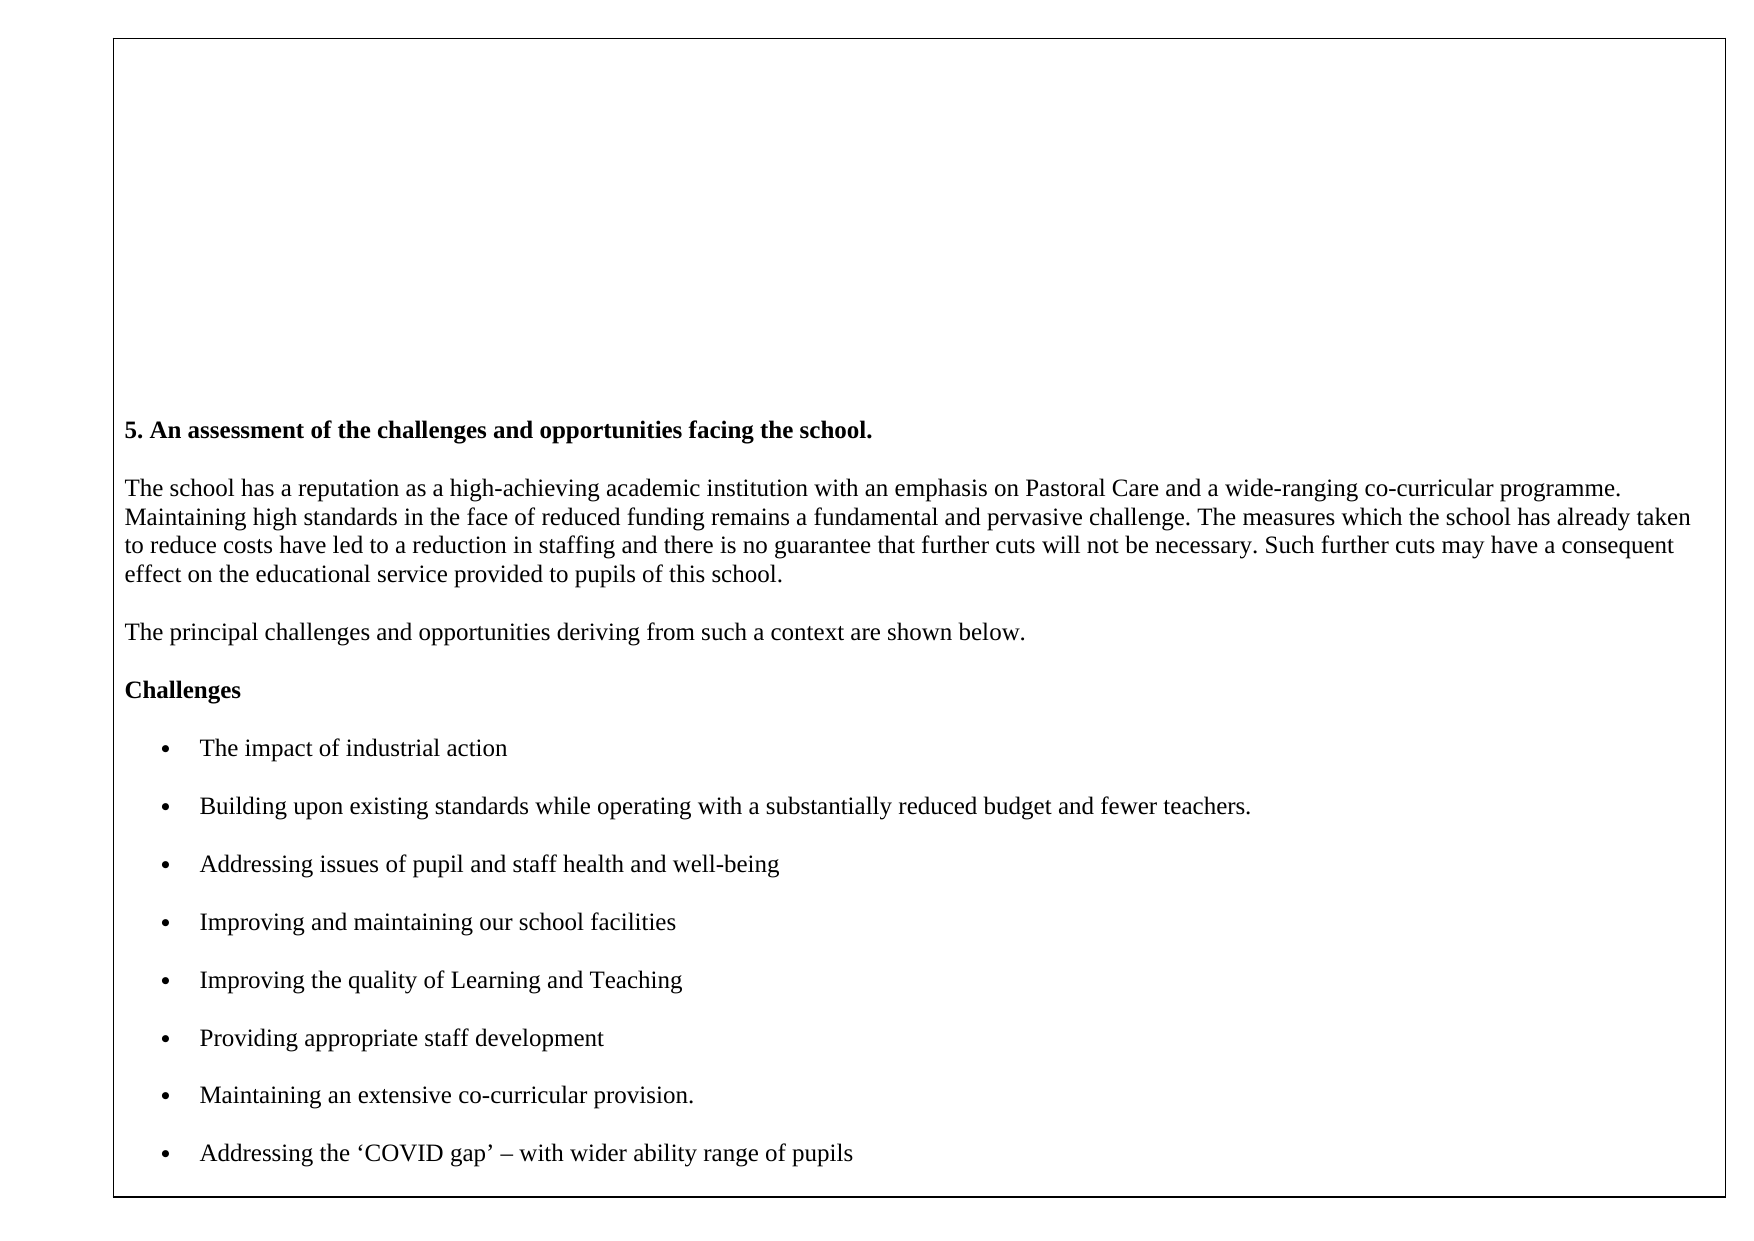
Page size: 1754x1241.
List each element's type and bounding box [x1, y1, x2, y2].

table_cell [114, 39, 1725, 1196]
